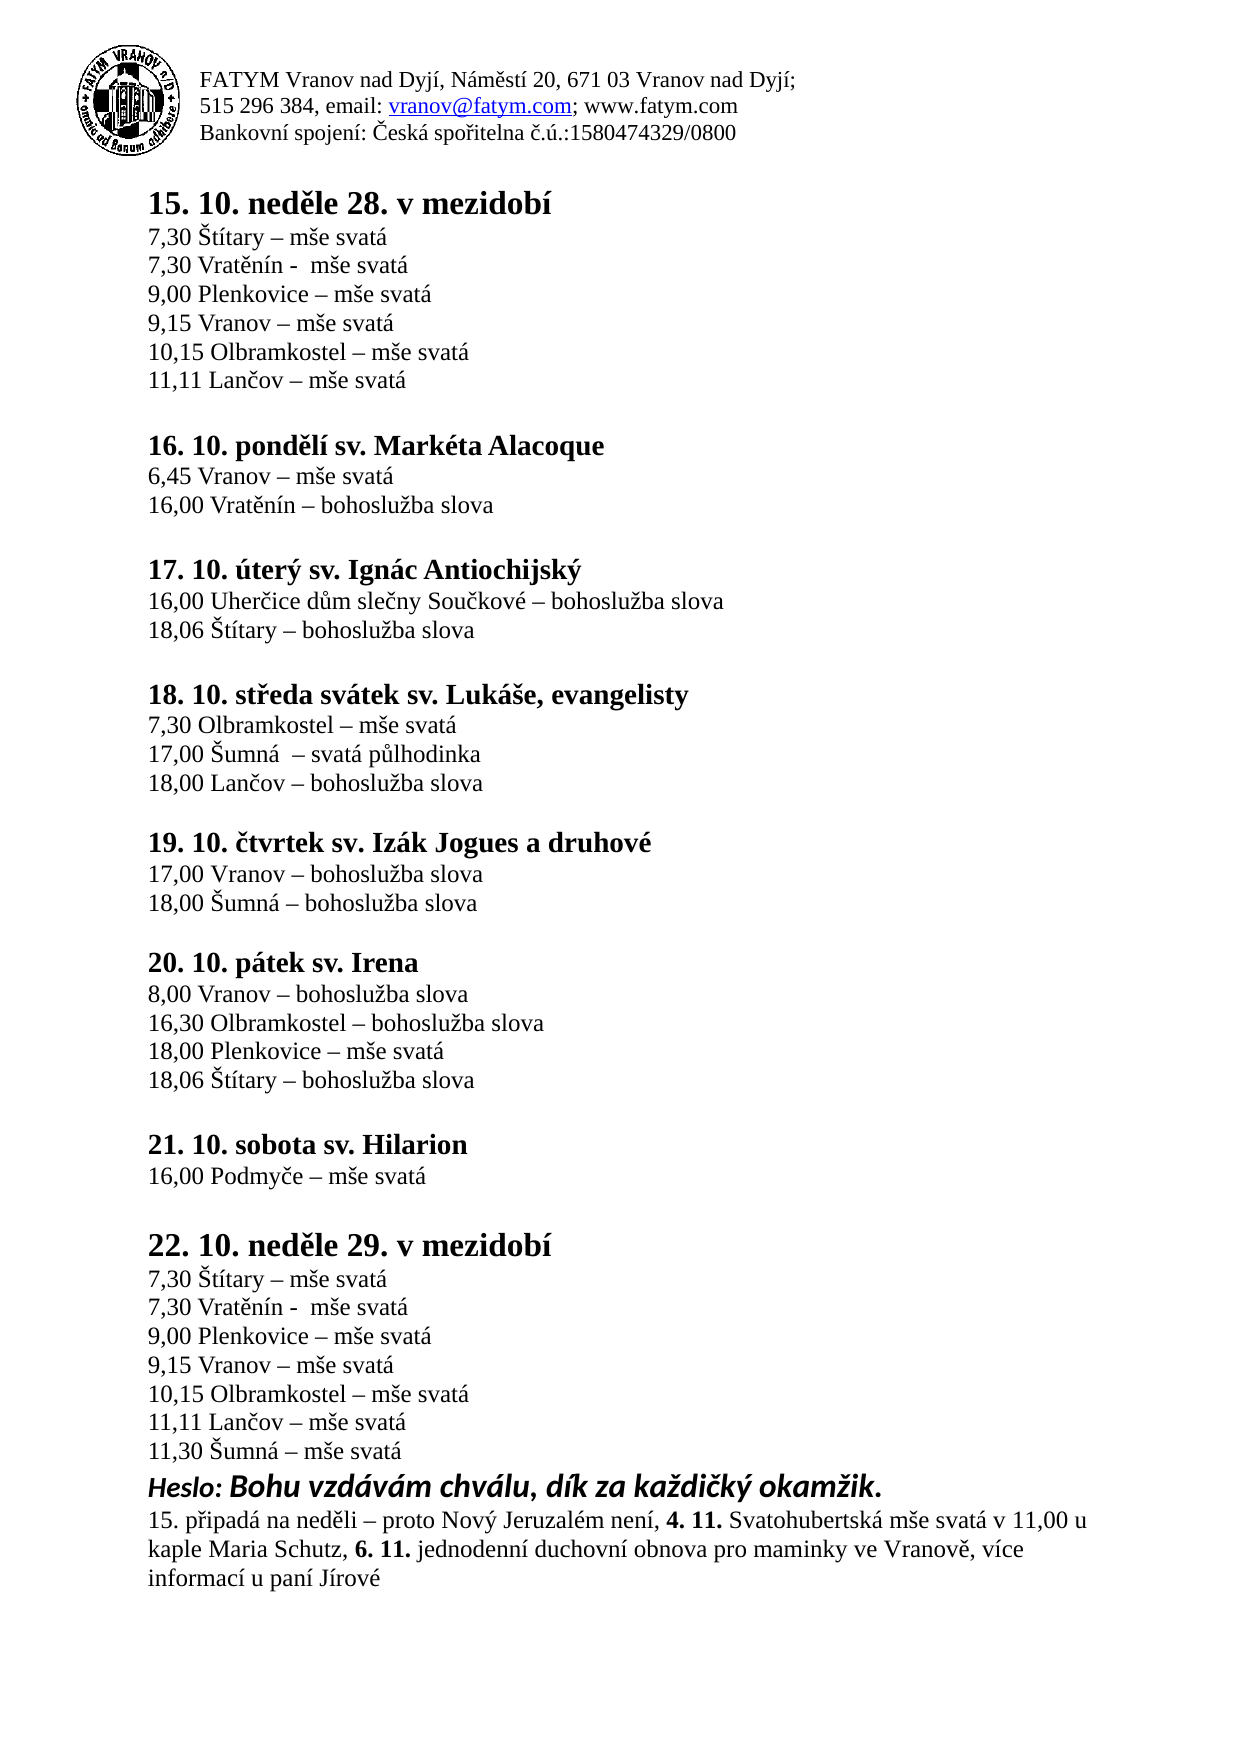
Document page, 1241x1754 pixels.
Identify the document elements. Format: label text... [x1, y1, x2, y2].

text 9,15 Vranov – mše svatá [148, 1350, 1125, 1379]
text 7,30 Vratěnín - mše svatá [148, 1292, 1125, 1321]
text 20. 10. pátek sv. Irena [148, 945, 1125, 979]
text 6,45 Vranov – mše svatá [148, 461, 1125, 490]
text 9,15 Vranov – mše svatá [148, 308, 1125, 337]
text FATYM Vranov nad Dyjí, Náměstí 20, 671 03 Vranov nad Dyjí; [180, 66, 1125, 92]
text 18,00 Šumná – bohoslužba slova [148, 888, 1125, 917]
text 21. 10. sobota sv. Hilarion [148, 1127, 1125, 1161]
text 10,15 Olbramkostel – mše svatá [148, 1379, 1125, 1407]
text 7,30 Vratěnín - mše svatá [148, 251, 1125, 279]
text 16,00 Vratěnín – bohoslužba slova [148, 490, 1125, 519]
text 11,11 Lančov – mše svatá [148, 366, 1125, 394]
text 16,30 Olbramkostel – bohoslužba slova [148, 1008, 1125, 1036]
text 17,00 Šumná – svatá půlhodinka [148, 739, 1125, 768]
text 18,00 Plenkovice – mše svatá [148, 1036, 1125, 1065]
text 16,00 Uherčice dům slečny Součkové – bohoslužba slova [148, 586, 1125, 615]
picture [76, 45, 180, 156]
text 16. 10. pondělí sv. Markéta Alacoque [148, 428, 1125, 461]
text 9,00 Plenkovice – mše svatá [148, 279, 1125, 308]
text 11,30 Šumná – mše svatá [148, 1436, 1125, 1465]
text 17. 10. úterý sv. Ignác Antiochijský [148, 552, 1125, 586]
text 11,11 Lančov – mše svatá [148, 1407, 1125, 1436]
text 19. 10. čtvrtek sv. Izák Jogues a druhové [148, 826, 1125, 859]
text 22. 10. neděle 29. v mezidobí [148, 1225, 1125, 1264]
text 7,30 Štítary – mše svatá [148, 222, 1125, 251]
text 10,15 Olbramkostel – mše svatá [148, 337, 1125, 366]
text 15. 10. neděle 28. v mezidobí [148, 183, 1125, 222]
text 7,30 Štítary – mše svatá [148, 1264, 1125, 1292]
text 15. připadá na neděli – proto Nový Jeruzalém není, 4. 11. Svatohubertská mše svatá v 11,00 u kaple Maria Schutz, 6. 11. jednodenní duchovní obnova pro maminky ve Vranově, více informací u paní Jírové [380, 1506, 1125, 1592]
text 8,00 Vranov – bohoslužba slova [148, 979, 1125, 1008]
text 9,00 Plenkovice – mše svatá [148, 1321, 1125, 1350]
text 18,00 Lančov – bohoslužba slova [148, 768, 1125, 797]
text Bankovní spojení: Česká spořitelna č.ú.:1580474329/0800 [180, 119, 1125, 145]
text 16,00 Podmyče – mše svatá [148, 1161, 1125, 1190]
text 18,06 Štítary – bohoslužba slova [148, 1065, 1125, 1094]
text 18,06 Štítary – bohoslužba slova [148, 615, 1125, 643]
text 18. 10. středa svátek sv. Lukáše, evangelisty [148, 677, 1125, 711]
text 7,30 Olbramkostel – mše svatá [148, 711, 1125, 739]
text 515 296 384, email: vranov@fatym.com; www.fatym.com [180, 92, 1125, 119]
text Heslo: Bohu vzdávám chválu, dík za každičký okamžik. [148, 1465, 1125, 1506]
text 17,00 Vranov – bohoslužba slova [148, 859, 1125, 888]
